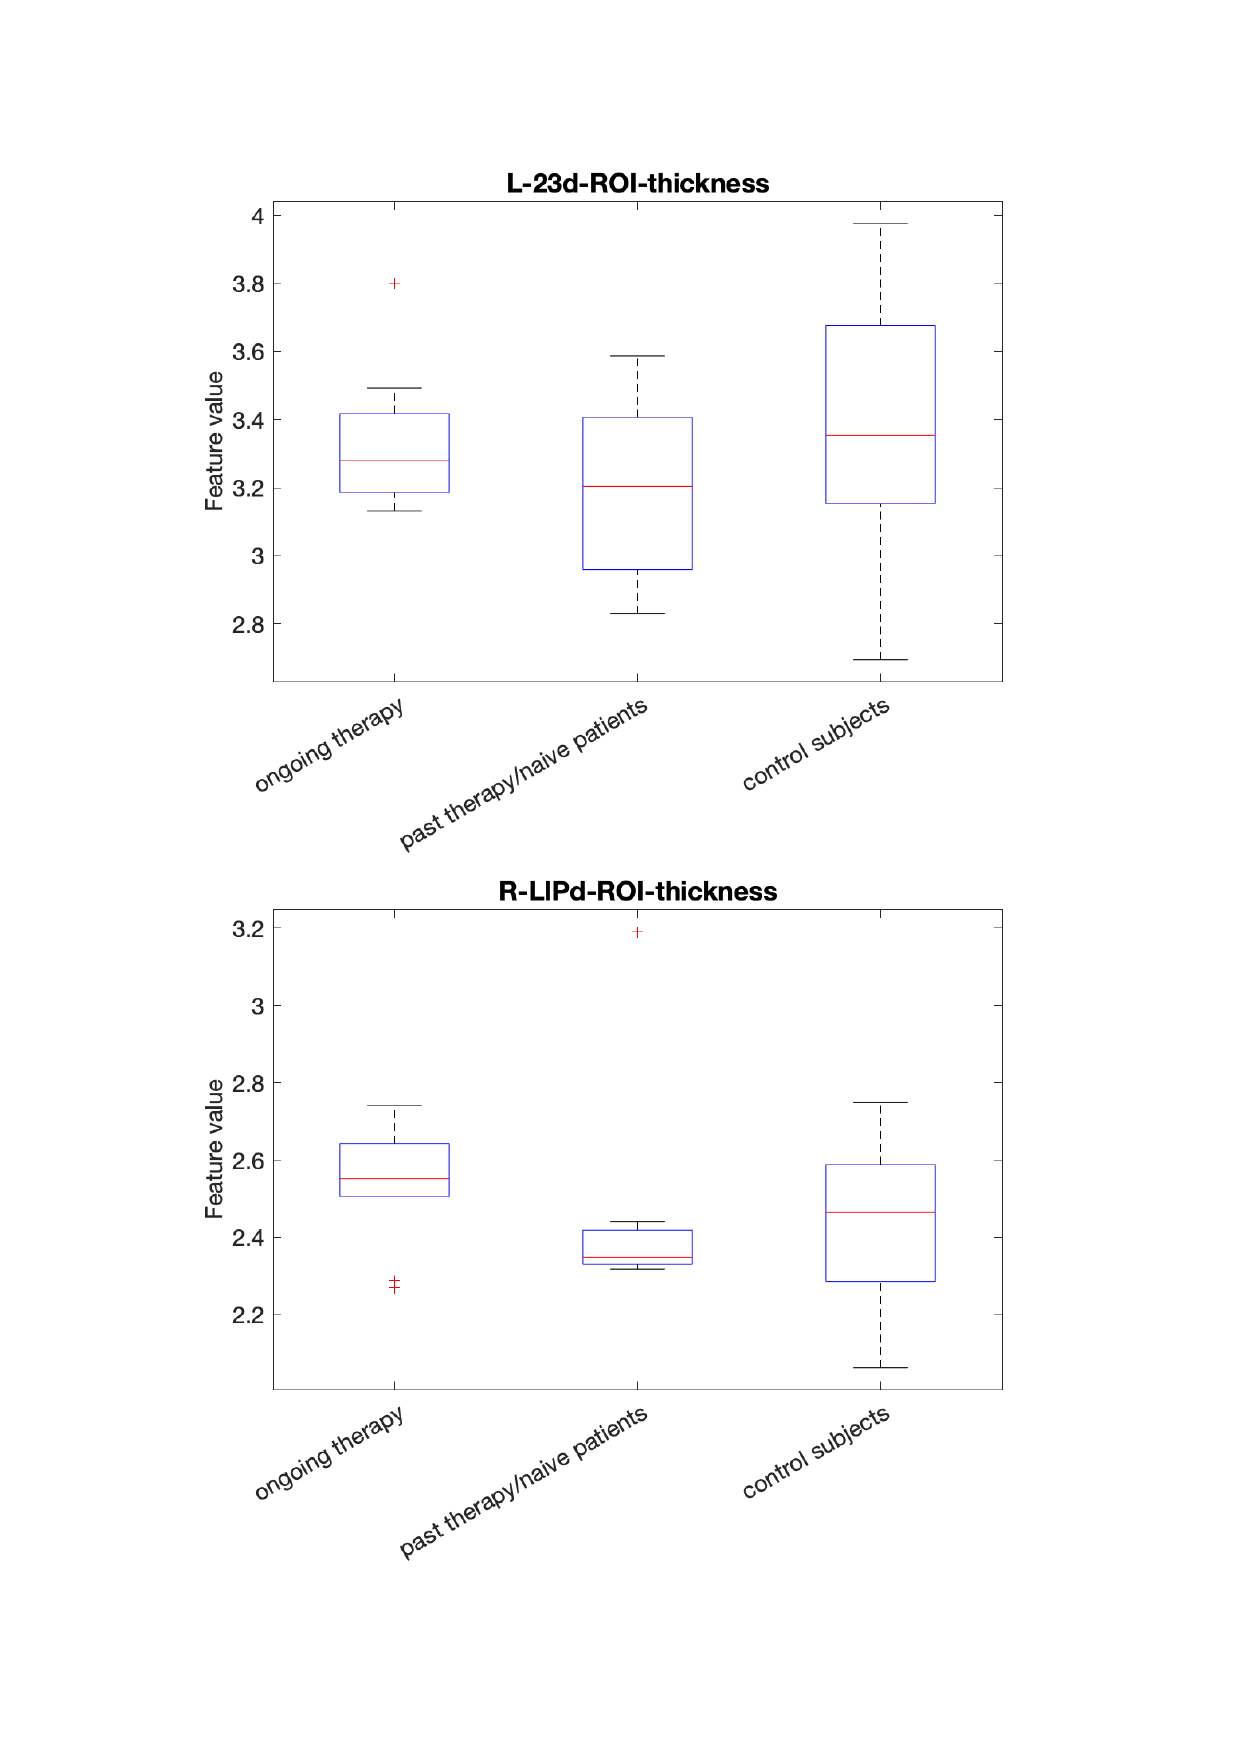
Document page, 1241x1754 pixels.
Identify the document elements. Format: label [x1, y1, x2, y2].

picture [150, 858, 1091, 1563]
picture [150, 150, 1091, 855]
